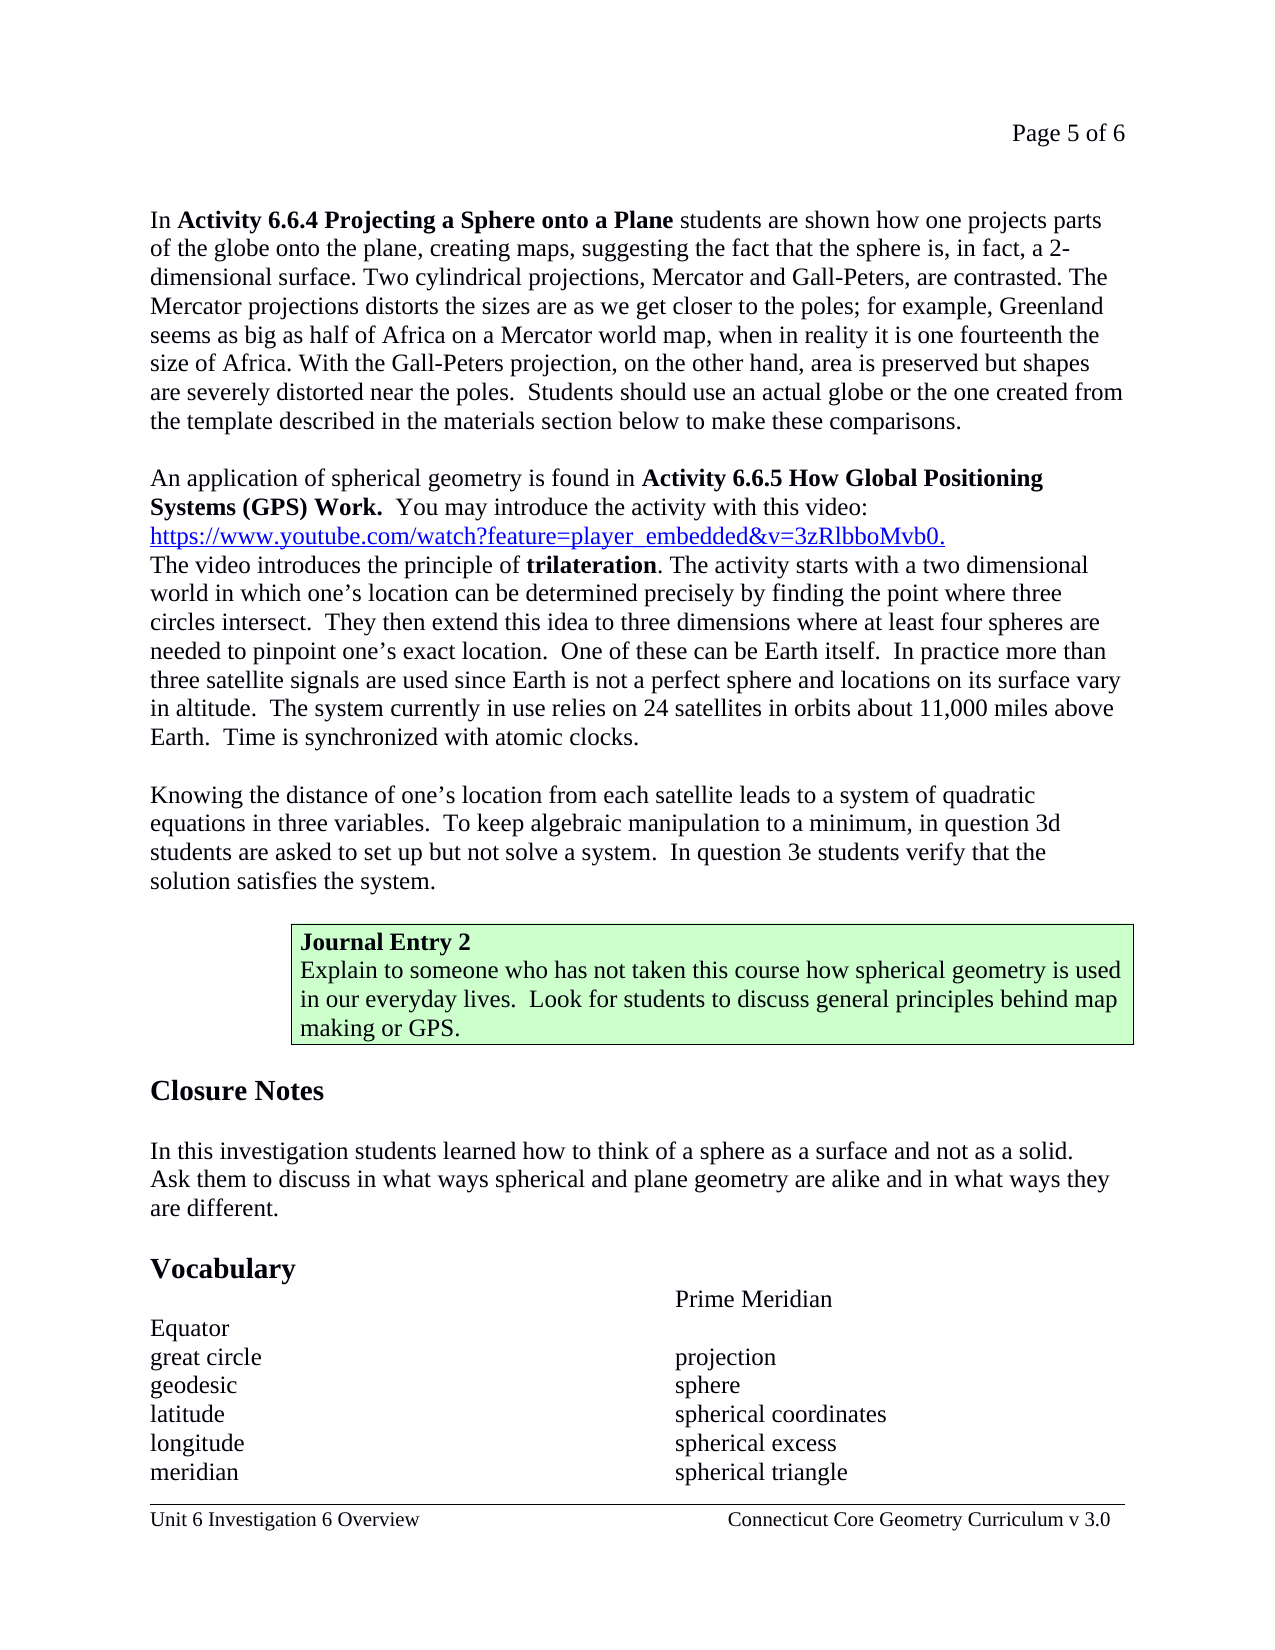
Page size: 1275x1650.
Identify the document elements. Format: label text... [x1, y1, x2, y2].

text spherical excess [675, 1428, 1125, 1457]
text The video introduces the principle of trilateration. The activity starts with a two dimensional world in which one’s location can be determined precisely by finding the point where three circles intersect. They then extend this idea to three dimensions where at least four spheres are needed to pinpoint one’s exact location. One of these can be Earth itself. In practice more than three satellite signals are used since Earth is not a perfect sphere and locations on its surface vary in altitude. The system currently in use relies on 24 satellites in orbits about 11,000 miles above Earth. Time is synchronized with atomic clocks. [150, 550, 1125, 751]
text great circle [150, 1342, 600, 1371]
text In this investigation students learned how to think of a sphere as a surface and not as a solid. Ask them to discuss in what ways spherical and plane geometry are alike and in what ways they are different. [150, 1136, 1125, 1222]
text longitude [150, 1428, 600, 1457]
text projection [675, 1342, 1125, 1371]
text spherical triangle surface of revolution [675, 1457, 1125, 1486]
text meridian [150, 1457, 600, 1486]
text Equator [150, 1313, 600, 1342]
text Vocabulary [150, 1251, 1125, 1284]
text geodesic [150, 1371, 600, 1399]
text sphere [675, 1371, 1125, 1399]
text Closure Notes [150, 1073, 1125, 1107]
text In Activity 6.6.4 Projecting a Sphere onto a Plane students are shown how one projects parts of the globe onto the plane, creating maps, suggesting the fact that the sphere is, in fact, a 2-dimensional surface. Two cylindrical projections, Mercator and Gall-Peters, are contrasted. The Mercator projections distorts the sizes are as we get closer to the poles; for example, Greenland seems as big as half of Africa on a Mercator world map, when in reality it is one fourteenth the size of Africa. With the Gall-Peters projection, on the other hand, area is preserved but shapes are severely distorted near the poles. Students should use an actual globe or the one created from the template described in the materials section below to make these comparisons. [150, 205, 1125, 435]
text latitude [150, 1399, 600, 1428]
text Explain to someone who has not taken this course how spherical geometry is used in our everyday lives. Look for students to discuss general principles behind map making or GPS. [292, 952, 1133, 1044]
text Journal Entry 2 [292, 925, 1133, 952]
text spherical coordinates [675, 1399, 1125, 1428]
text An application of spherical geometry is found in Activity 6.6.5 How Global Positioning Systems (GPS) Work. You may introduce the activity with this video: https://www.youtube.com/watch?feature=player_embedded&v=3zRlbboMvb0. [150, 463, 1125, 550]
text Knowing the distance of one’s location from each satellite leads to a system of quadratic equations in three variables. To keep algebraic manipulation to a minimum, in question 3d students are asked to set up but not solve a system. In question 3e students verify that the solution satisfies the system. [150, 780, 1125, 895]
text Prime Meridian [675, 1284, 1125, 1313]
